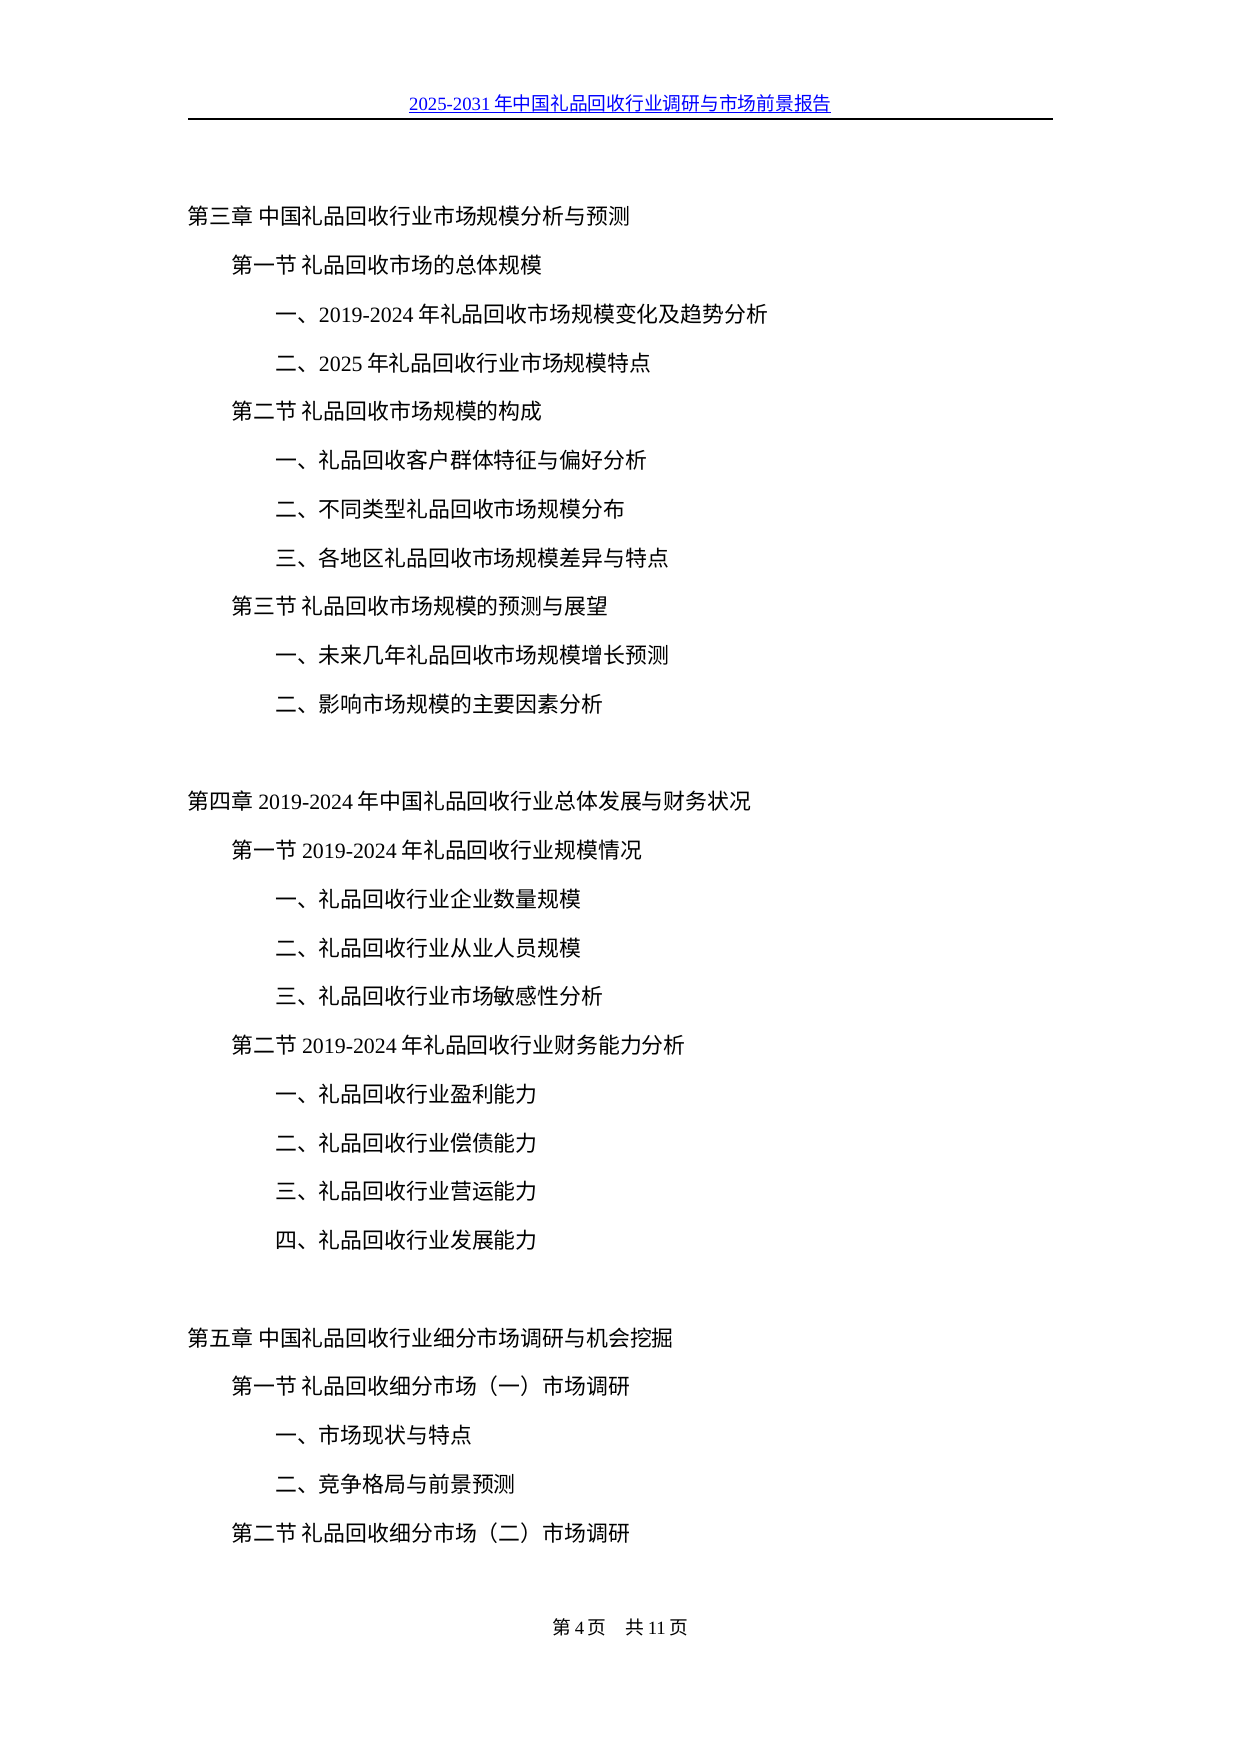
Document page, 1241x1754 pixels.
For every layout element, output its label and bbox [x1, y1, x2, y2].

text [187, 150, 1053, 1548]
